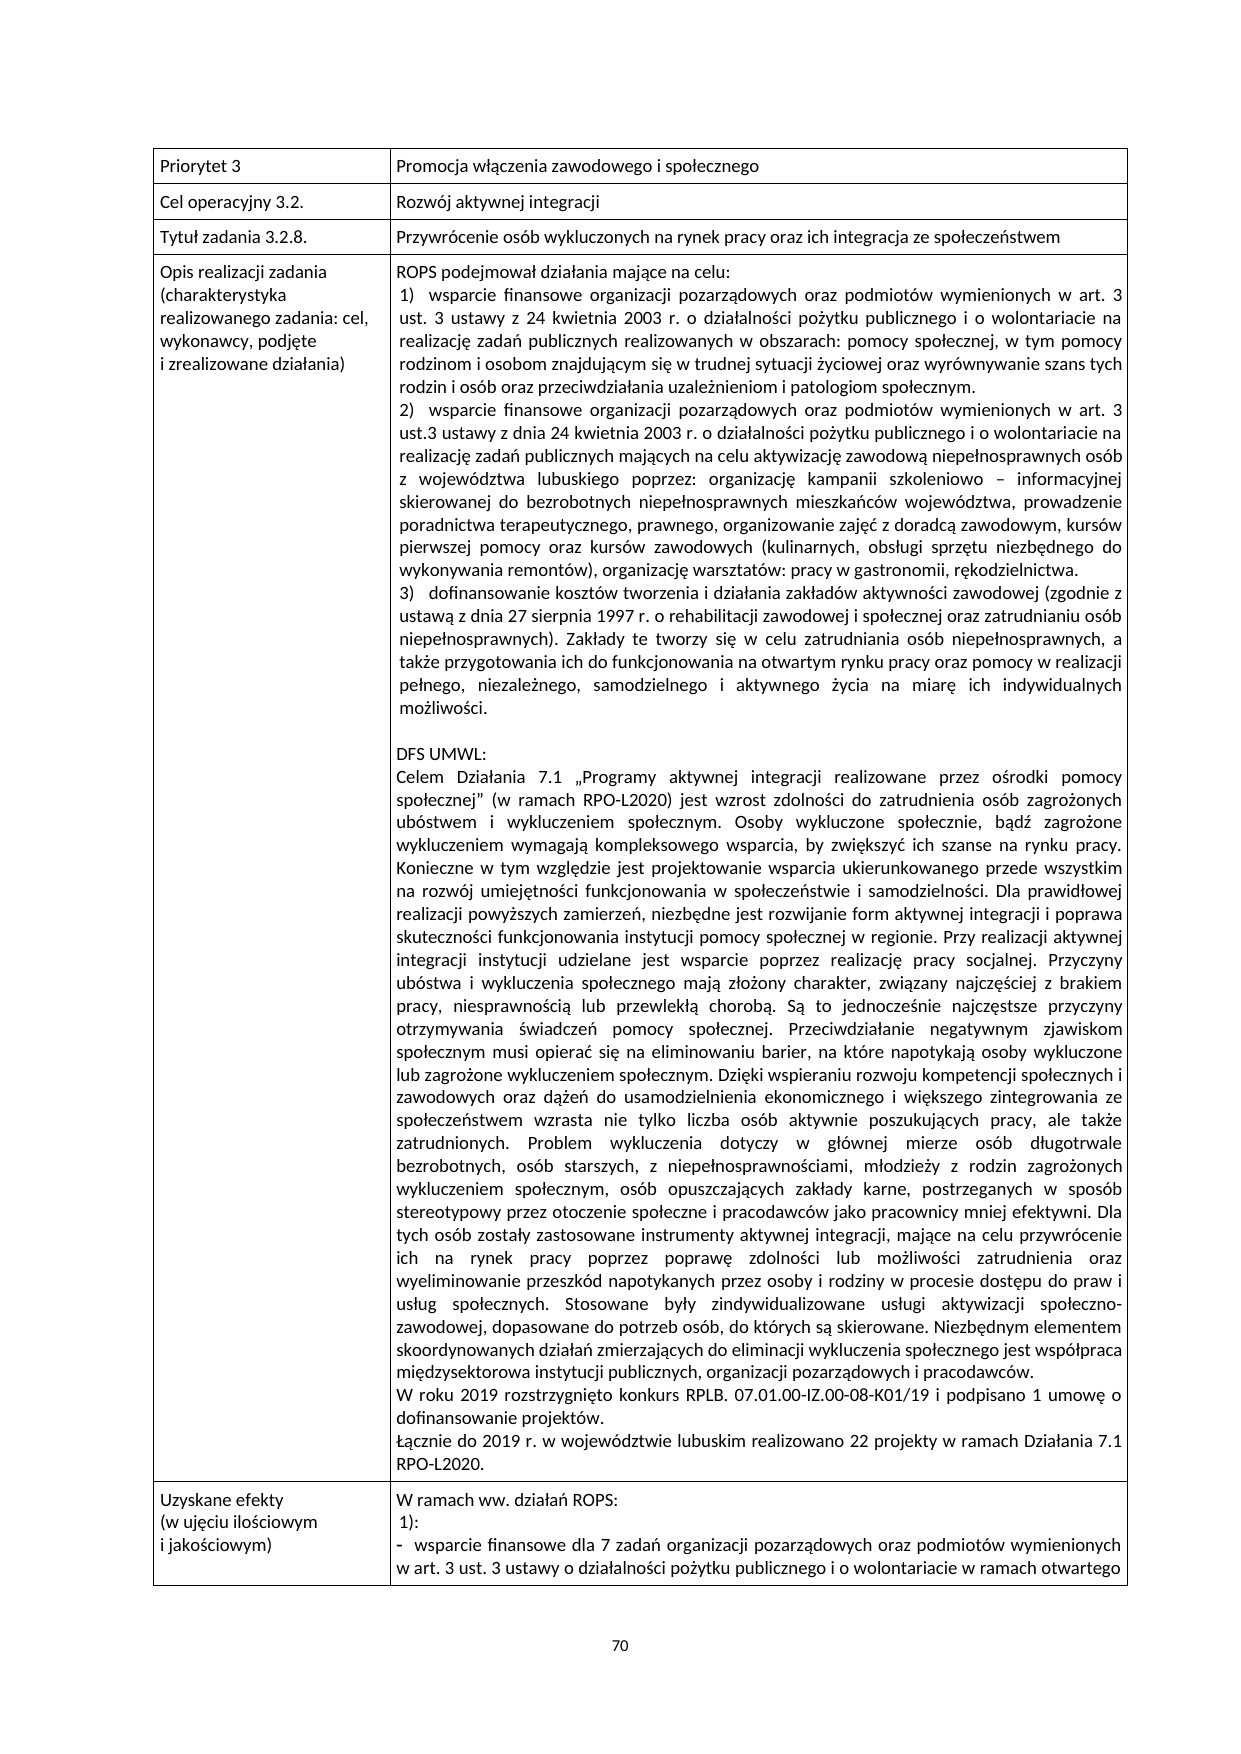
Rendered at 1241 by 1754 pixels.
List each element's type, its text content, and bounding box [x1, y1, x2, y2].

table_cell Opis realizacji zadania (charakterystyka realizowanego zadania: cel, wykonawcy, podjęte i zrealizowane działania) [154, 255, 390, 1481]
table_header Priorytet 3 [154, 149, 390, 183]
table_cell Tytuł zadania 3.2.8. [154, 220, 390, 254]
table_header Promocja włączenia zawodowego i społecznego [391, 149, 1127, 183]
table_cell Cel operacyjny 3.2. [154, 184, 390, 218]
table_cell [391, 1482, 1127, 1585]
table_cell Przywrócenie osób wykluczonych na rynek pracy oraz ich integracja ze społeczeństwem [391, 220, 1127, 254]
table_cell Rozwój aktywnej integracji [391, 184, 1127, 218]
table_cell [154, 1482, 390, 1585]
table_cell ROPS podejmował działania mające na celu: wsparcie finansowe organizacji pozarządowych oraz podmiotów wymienionych w art. 3 ust. 3 ustawy z 24 kwietnia 2003 r. o działalności pożytku publicznego i o wolontariacie na realizację zadań publicznych realizowanych w obszarach: pomocy społecznej, w tym pomocy rodzinom i osobom znajdującym się w trudnej sytuacji życiowej oraz wyrównywanie szans tych rodzin i osób oraz przeciwdziałania uzależnieniom i patologiom społecznym. wsparcie finansowe organizacji pozarządowych oraz podmiotów wymienionych w art. 3 ust.3 ustawy z dnia 24 kwietnia 2003 r. o działalności pożytku publicznego i o wolontariacie na realizację zadań publicznych mających na celu aktywizację zawodową niepełnosprawnych osób z województwa lubuskiego poprzez: organizację kampanii szkoleniowo – informacyjnej skierowanej do bezrobotnych niepełnosprawnych mieszkańców województwa, prowadzenie poradnictwa terapeutycznego, prawnego, organizowanie zajęć z doradcą zawodowym, kursów pierwszej pomocy oraz kursów zawodowych (kulinarnych, obsługi sprzętu niezbędnego do wykonywania remontów), organizację warsztatów: pracy w gastronomii, rękodzielnictwa. dofinansowanie kosztów tworzenia i działania zakładów aktywności zawodowej (zgodnie z ustawą z dnia 27 sierpnia 1997 r. o rehabilitacji zawodowej i społecznej oraz zatrudnianiu osób niepełnosprawnych). Zakłady te tworzy się w celu zatrudniania osób niepełnosprawnych, a także przygotowania ich do funkcjonowania na otwartym rynku pracy oraz pomocy w realizacji pełnego, niezależnego, samodzielnego i aktywnego życia na miarę ich indywidualnych możliwości. DFS UMWL: Celem Działania 7.1 „Programy aktywnej integracji realizowane przez ośrodki pomocy społecznej” (w ramach RPO-L2020) jest wzrost zdolności do zatrudnienia osób zagrożonych ubóstwem i wykluczeniem społecznym. Osoby wykluczone społecznie, bądź zagrożone wykluczeniem wymagają kompleksowego wsparcia, by zwiększyć ich szanse na rynku pracy. Konieczne w tym względzie jest projektowanie wsparcia ukierunkowanego przede wszystkim na rozwój umiejętności funkcjonowania w społeczeństwie i samodzielności. Dla prawidłowej realizacji powyższych zamierzeń, niezbędne jest rozwijanie form aktywnej integracji i poprawa skuteczności funkcjonowania instytucji pomocy społecznej w regionie. Przy realizacji aktywnej integracji instytucji udzielane jest wsparcie poprzez realizację pracy socjalnej. Przyczyny ubóstwa i wykluczenia społecznego mają złożony charakter, związany najczęściej z brakiem pracy, niesprawnością lub przewlekłą chorobą. Są to jednocześnie najczęstsze przyczyny otrzymywania świadczeń pomocy społecznej. Przeciwdziałanie negatywnym zjawiskom społecznym musi opierać się na eliminowaniu barier, na które napotykają osoby wykluczone lub zagrożone wykluczeniem społecznym. Dzięki wspieraniu rozwoju kompetencji społecznych i zawodowych oraz dążeń do usamodzielnienia ekonomicznego i większego zintegrowania ze społeczeństwem wzrasta nie tylko liczba osób aktywnie poszukujących pracy, ale także zatrudnionych. Problem wykluczenia dotyczy w głównej mierze osób długotrwale bezrobotnych, osób starszych, z niepełnosprawnościami, młodzieży z rodzin zagrożonych wykluczeniem społecznym, osób opuszczających zakłady karne, postrzeganych w sposób stereotypowy przez otoczenie społeczne i pracodawców jako pracownicy mniej efektywni. Dla tych osób zostały zastosowane instrumenty aktywnej integracji, mające na celu przywrócenie ich na rynek pracy poprzez poprawę zdolności lub możliwości zatrudnienia oraz wyeliminowanie przeszkód napotykanych przez osoby i rodziny w procesie dostępu do praw i usług społecznych. Stosowane były zindywidualizowane usługi aktywizacji społeczno-zawodowej, dopasowane do potrzeb osób, do których są skierowane. Niezbędnym elementem skoordynowanych działań zmierzających do eliminacji wykluczenia społecznego jest współpraca międzysektorowa instytucji publicznych, organizacji pozarządowych i pracodawców. W roku 2019 rozstrzygnięto konkurs RPLB. 07.01.00-IZ.00-08-K01/19 i podpisano 1 umowę o dofinansowanie projektów. Łącznie do 2019 r. w województwie lubuskim realizowano 22 projekty w ramach Działania 7.1 RPO-L2020. [391, 255, 1127, 1481]
